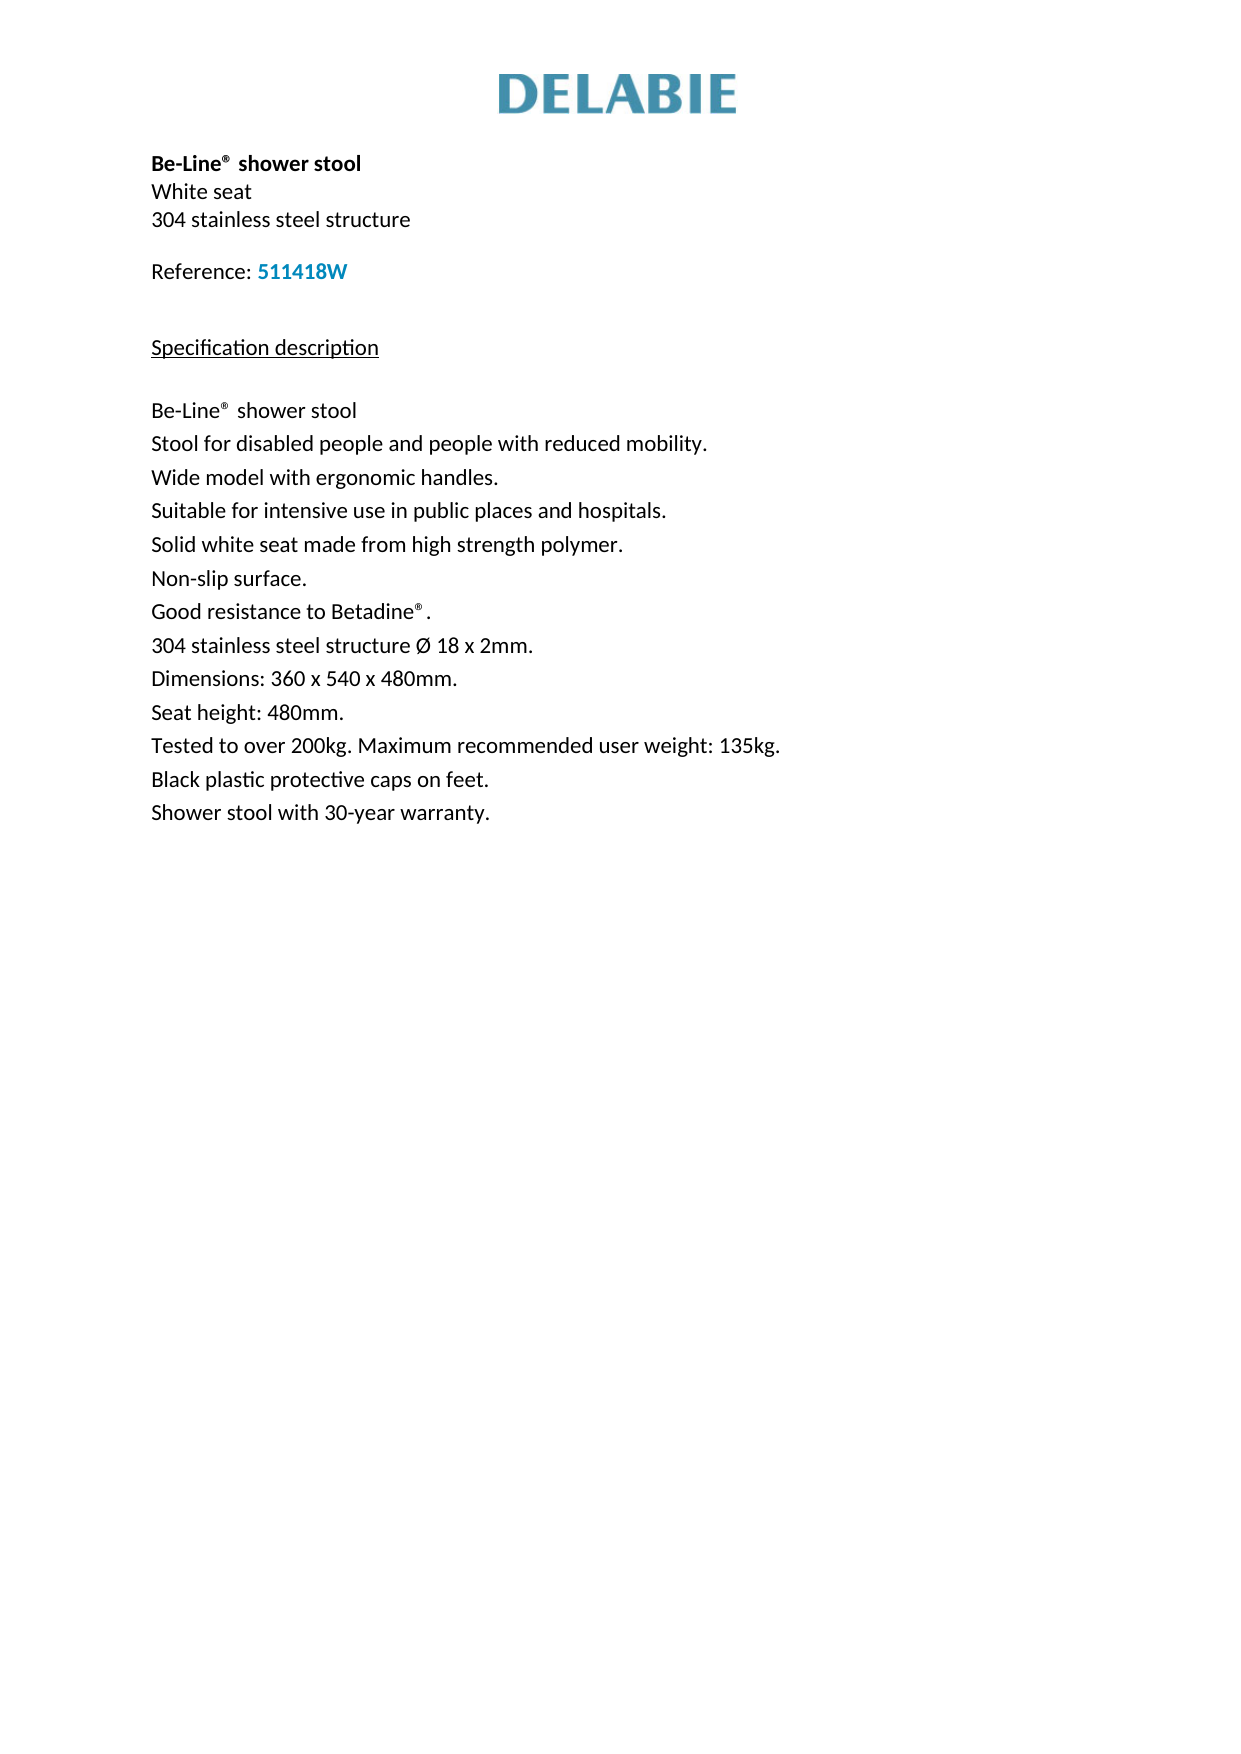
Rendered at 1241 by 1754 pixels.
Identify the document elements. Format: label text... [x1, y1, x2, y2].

text 304 stainless steel structure Ø 18 x 2mm. [151, 631, 1084, 659]
text Tested to over 200kg. Maximum recommended user weight: 135kg. [151, 731, 1084, 759]
text Be-Line® shower stool [151, 396, 1084, 424]
text White seat [151, 177, 1084, 205]
text Dimensions: 360 x 540 x 480mm. [151, 664, 1084, 692]
text Suitable for intensive use in public places and hospitals. [151, 497, 1084, 525]
text Be-Line® shower stool [151, 149, 1084, 177]
text Black plastic protective caps on feet. [151, 765, 1084, 793]
text Seat height: 480mm. [151, 698, 1084, 726]
text Shower stool with 30-year warranty. [151, 798, 1084, 827]
text Good resistance to Betadine®. [151, 597, 1084, 625]
text Reference: 511418W [151, 257, 1084, 285]
text Non-slip surface. [151, 564, 1084, 592]
text Specification description [151, 333, 1084, 361]
text Solid white seat made from high strength polymer. [151, 530, 1084, 558]
text 304 stainless steel structure [151, 205, 1084, 233]
picture [497, 74, 738, 114]
text Wide model with ergonomic handles. [151, 463, 1084, 491]
text Stool for disabled people and people with reduced mobility. [151, 429, 1084, 458]
